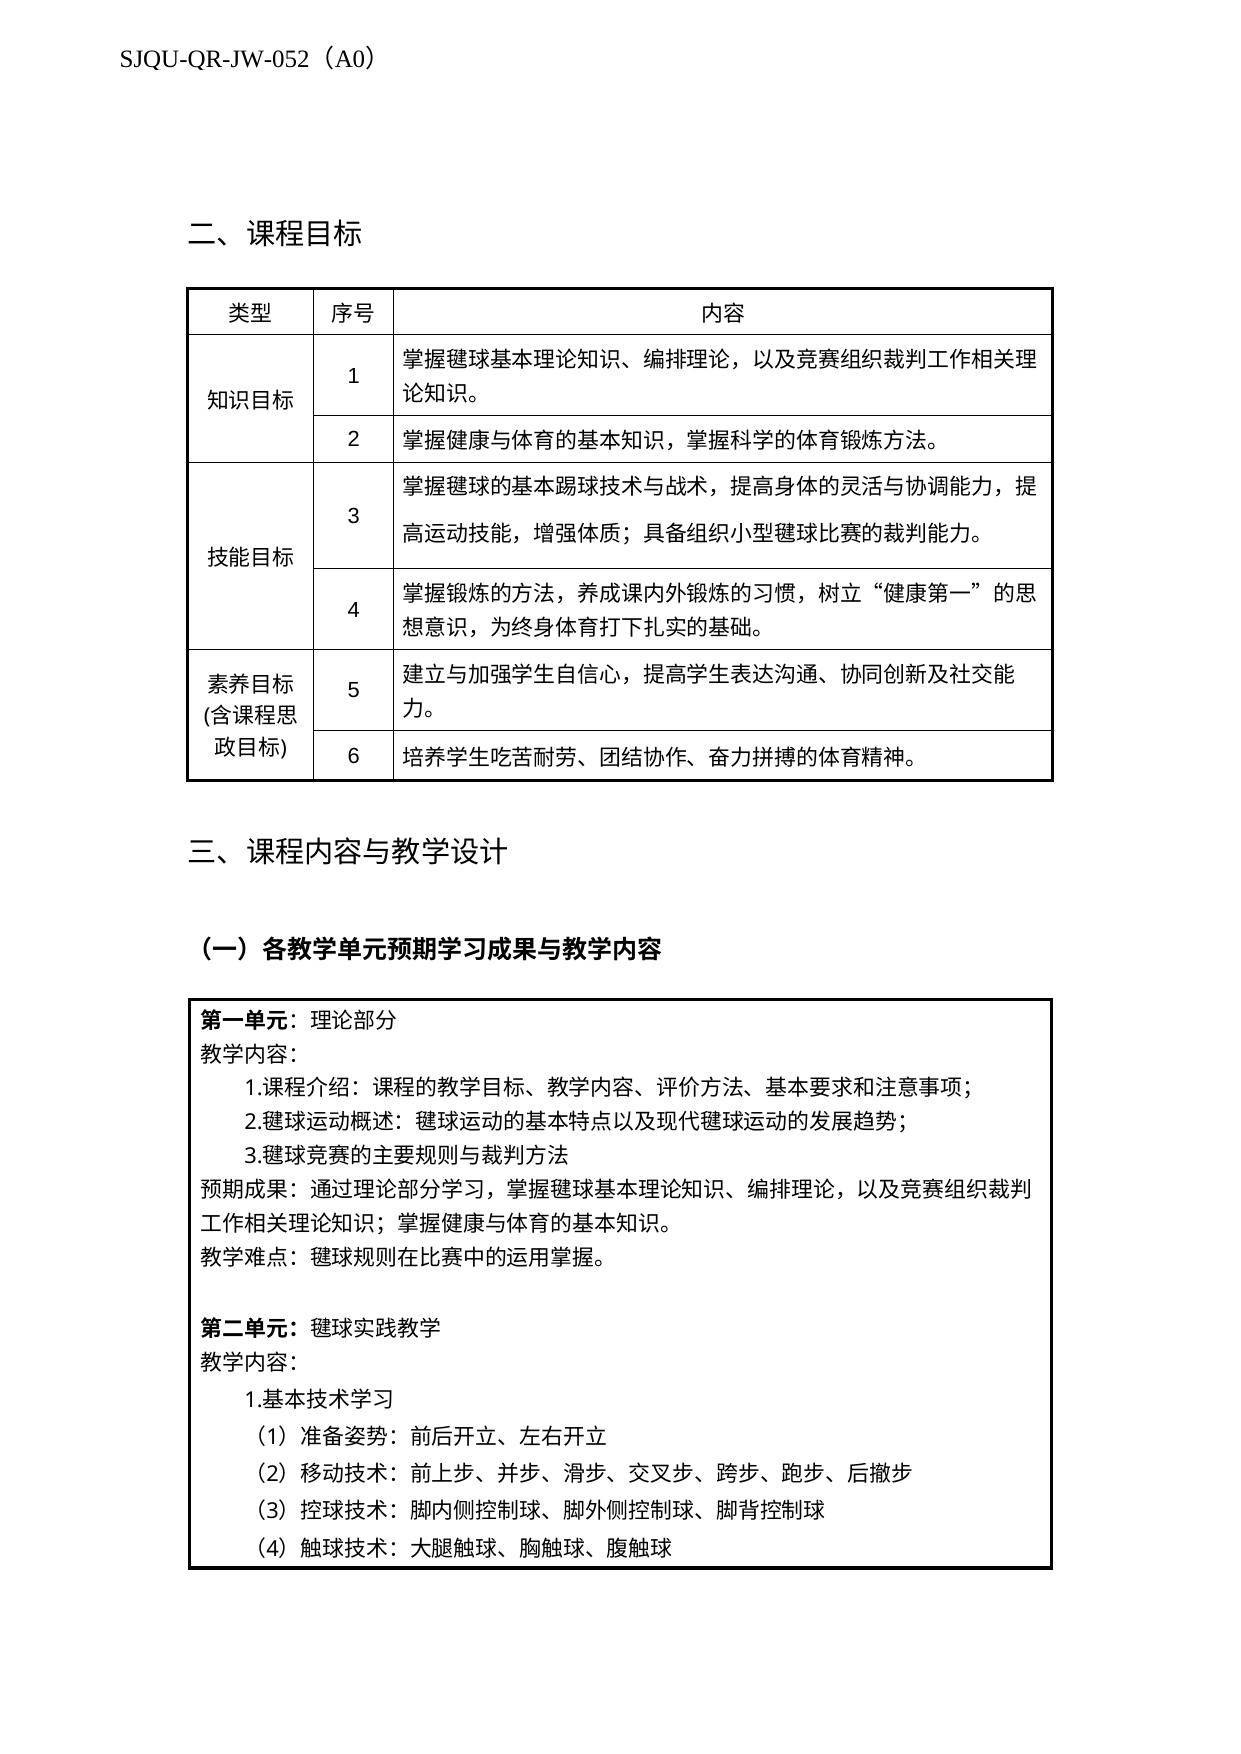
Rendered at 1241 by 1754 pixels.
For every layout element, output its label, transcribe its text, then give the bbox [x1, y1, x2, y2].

table_header 内容 [394, 290, 1051, 334]
table_cell 掌握毽球基本理论知识、编排理论，以及竞赛组织裁判工作相关理论知识。 [394, 335, 1051, 415]
table_cell 掌握毽球的基本踢球技术与战术，提高身体的灵活与协调能力，提高运动技能，增强体质；具备组织小型毽球比赛的裁判能力。 [394, 463, 1051, 568]
table_cell 1 [314, 335, 393, 415]
table_cell 知识目标 [189, 335, 313, 462]
table_cell 5 [314, 650, 393, 730]
table_cell 素养目标 (含课程思政目标) [189, 650, 313, 779]
table_cell 培养学生吃苦耐劳、团结协作、奋力拼搏的体育精神。 [394, 731, 1051, 779]
table_cell 2 [314, 416, 393, 462]
table_cell 3 [314, 463, 393, 568]
text 二、课程目标 [187, 198, 1053, 266]
table_cell 技能目标 [189, 463, 313, 649]
text 三、课程内容与教学设计 [187, 816, 1053, 884]
table_cell 4 [314, 569, 393, 649]
table_cell 6 [314, 731, 393, 779]
table_header 序号 [314, 290, 393, 334]
text （一）各教学单元预期学习成果与教学内容 [187, 913, 1053, 981]
table_cell 掌握锻炼的方法，养成课内外锻炼的习惯，树立“健康第一”的思想意识，为终身体育打下扎实的基础。 [394, 569, 1051, 649]
table_header 类型 [189, 290, 313, 334]
table_cell 掌握健康与体育的基本知识，掌握科学的体育锻炼方法。 [394, 416, 1051, 462]
table_cell 建立与加强学生自信心，提高学生表达沟通、协同创新及社交能力。 [394, 650, 1051, 730]
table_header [191, 1001, 1050, 1566]
